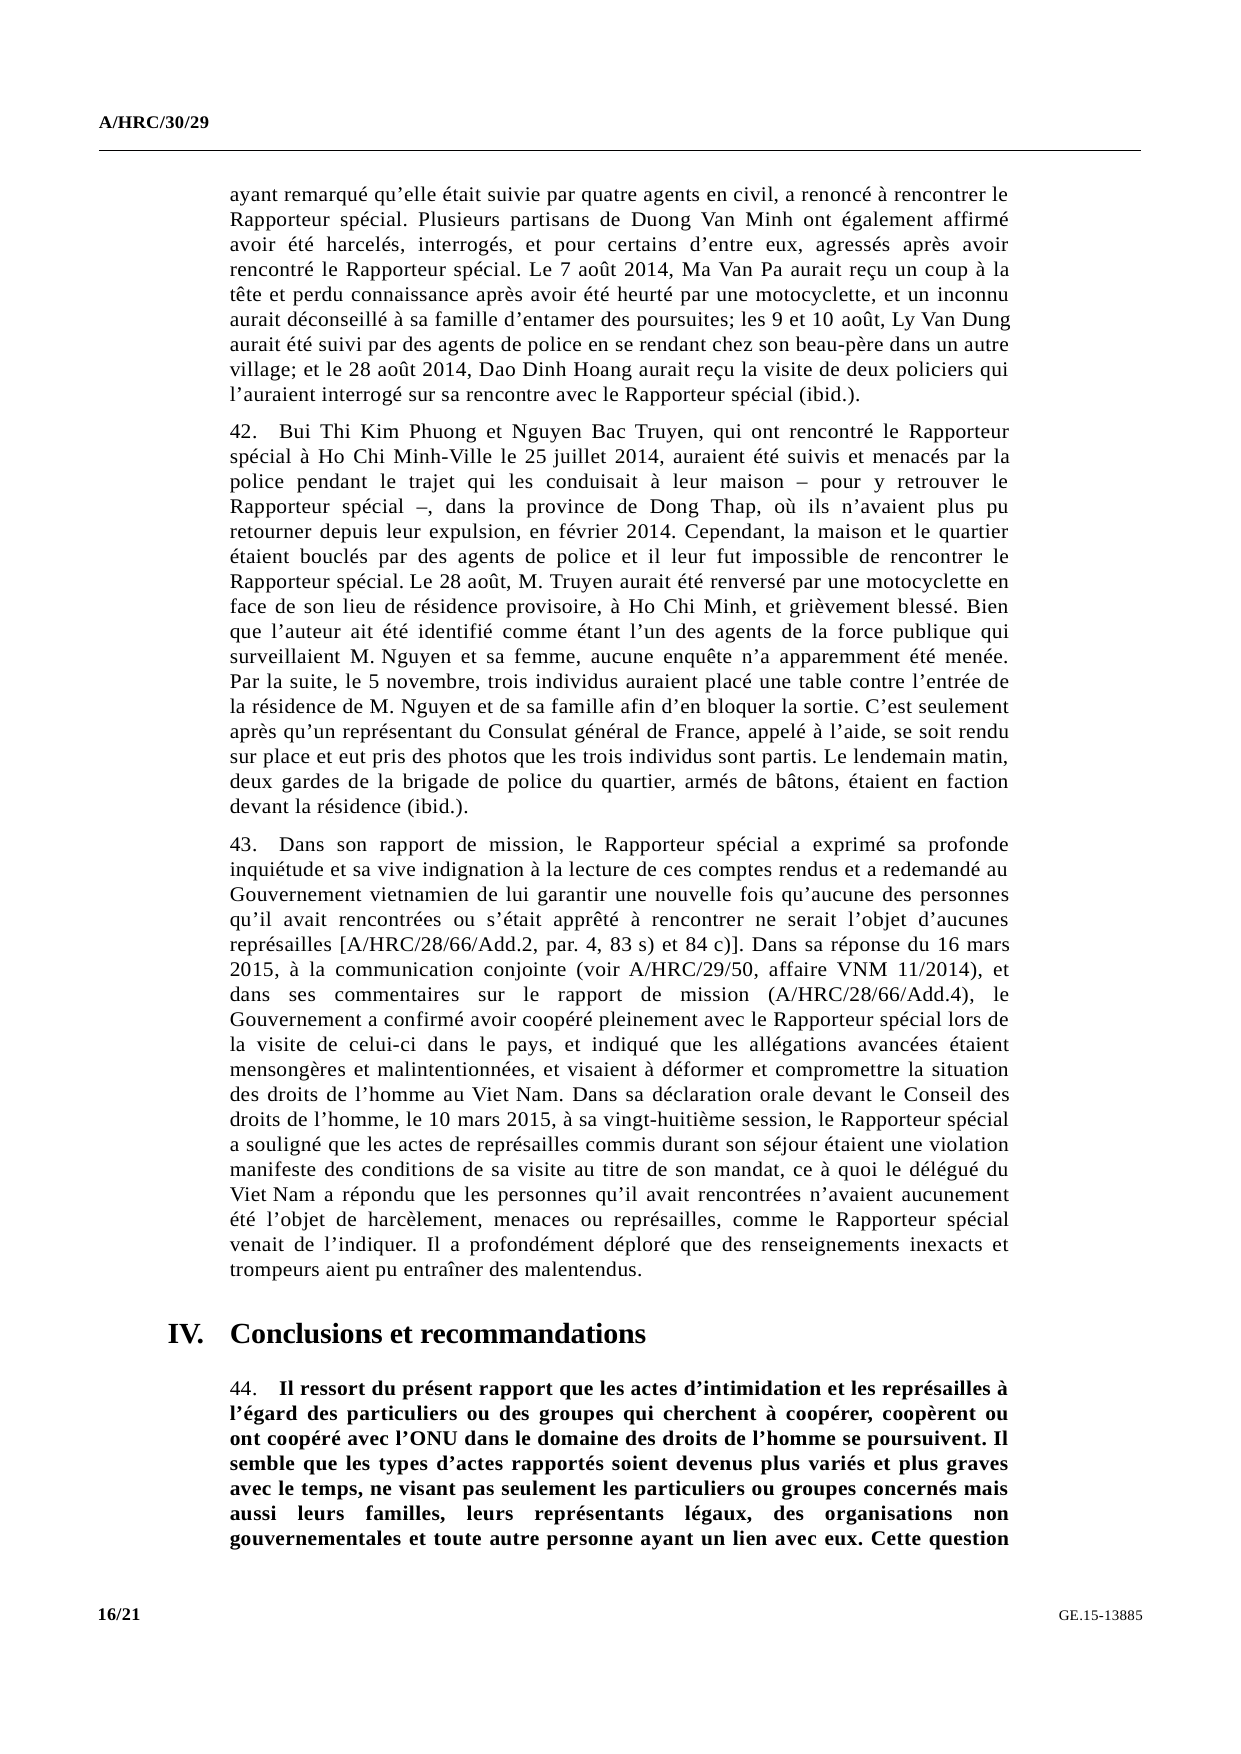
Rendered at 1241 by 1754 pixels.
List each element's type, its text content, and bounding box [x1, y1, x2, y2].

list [229, 1375, 1011, 1550]
text IV. Conclusions et recommandations [97, 1319, 1011, 1350]
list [229, 181, 1011, 406]
list Dans son rapport de mission, le Rapporteur spécial a exprimé sa profonde inquiétude et sa vive indignation à la lecture de ces comptes rendus et a redemandé au Gouvernement vietnamien de lui garantir une nouvelle fois qu’aucune des personnes qu’il avait rencontrées ou s’était apprêté à rencontrer ne serait l’objet d’aucunes représailles [A/HRC/28/66/Add.2, par. 4, 83 s) et 84 c)]. Dans sa réponse du 16 mars 2015, à la communication conjointe (voir A/HRC/29/50, affaire VNM 11/2014), et dans ses commentaires sur le rapport de mission (A/HRC/28/66/Add.4), le Gouvernement a confirmé avoir coopéré pleinement avec le Rapporteur spécial lors de la visite de celui-ci dans le pays, et indiqué que les allégations avancées étaient mensongères et malintentionnées, et visaient à déformer et compromettre la situation des droits de l’homme au Viet Nam. Dans sa déclaration orale devant le Conseil des droits de l’homme, le 10 mars 2015, à sa vingt-huitième session, le Rapporteur spécial a souligné que les actes de représailles commis durant son séjour étaient une violation manifeste des conditions de sa visite au titre de son mandat, ce à quoi le délégué du Viet Nam a répondu que les personnes qu’il avait rencontrées n’avaient aucunement été l’objet de harcèlement, menaces ou représailles, comme le Rapporteur spécial venait de l’indiquer. Il a profondément déploré que des renseignements inexacts et trompeurs aient pu entraîner des malentendus. [229, 831, 1011, 1281]
list Bui Thi Kim Phuong et Nguyen Bac Truyen, qui ont rencontré le Rapporteur spécial à Ho Chi Minh-Ville le 25 juillet 2014, auraient été suivis et menacés par la police pendant le trajet qui les conduisait à leur maison – pour y retrouver le Rapporteur spécial –, dans la province de Dong Thap, où ils n’avaient plus pu retourner depuis leur expulsion, en février 2014. Cependant, la maison et le quartier étaient bouclés par des agents de police et il leur fut impossible de rencontrer le Rapporteur spécial. Le 28 août, M. Truyen aurait été renversé par une motocyclette en face de son lieu de résidence provisoire, à Ho Chi Minh, et grièvement blessé. Bien que l’auteur ait été identifié comme étant l’un des agents de la force publique qui surveillaient M. Nguyen et sa femme, aucune enquête n’a apparemment été menée. Par la suite, le 5 novembre, trois individus auraient placé une table contre l’entrée de la résidence de M. Nguyen et de sa famille afin d’en bloquer la sortie. C’est seulement après qu’un représentant du Consulat général de France, appelé à l’aide, se soit rendu sur place et eut pris des photos que les trois individus sont partis. Le lendemain matin, deux gardes de la brigade de police du quartier, armés de bâtons, étaient en faction devant la résidence (ibid.). [229, 419, 1011, 819]
